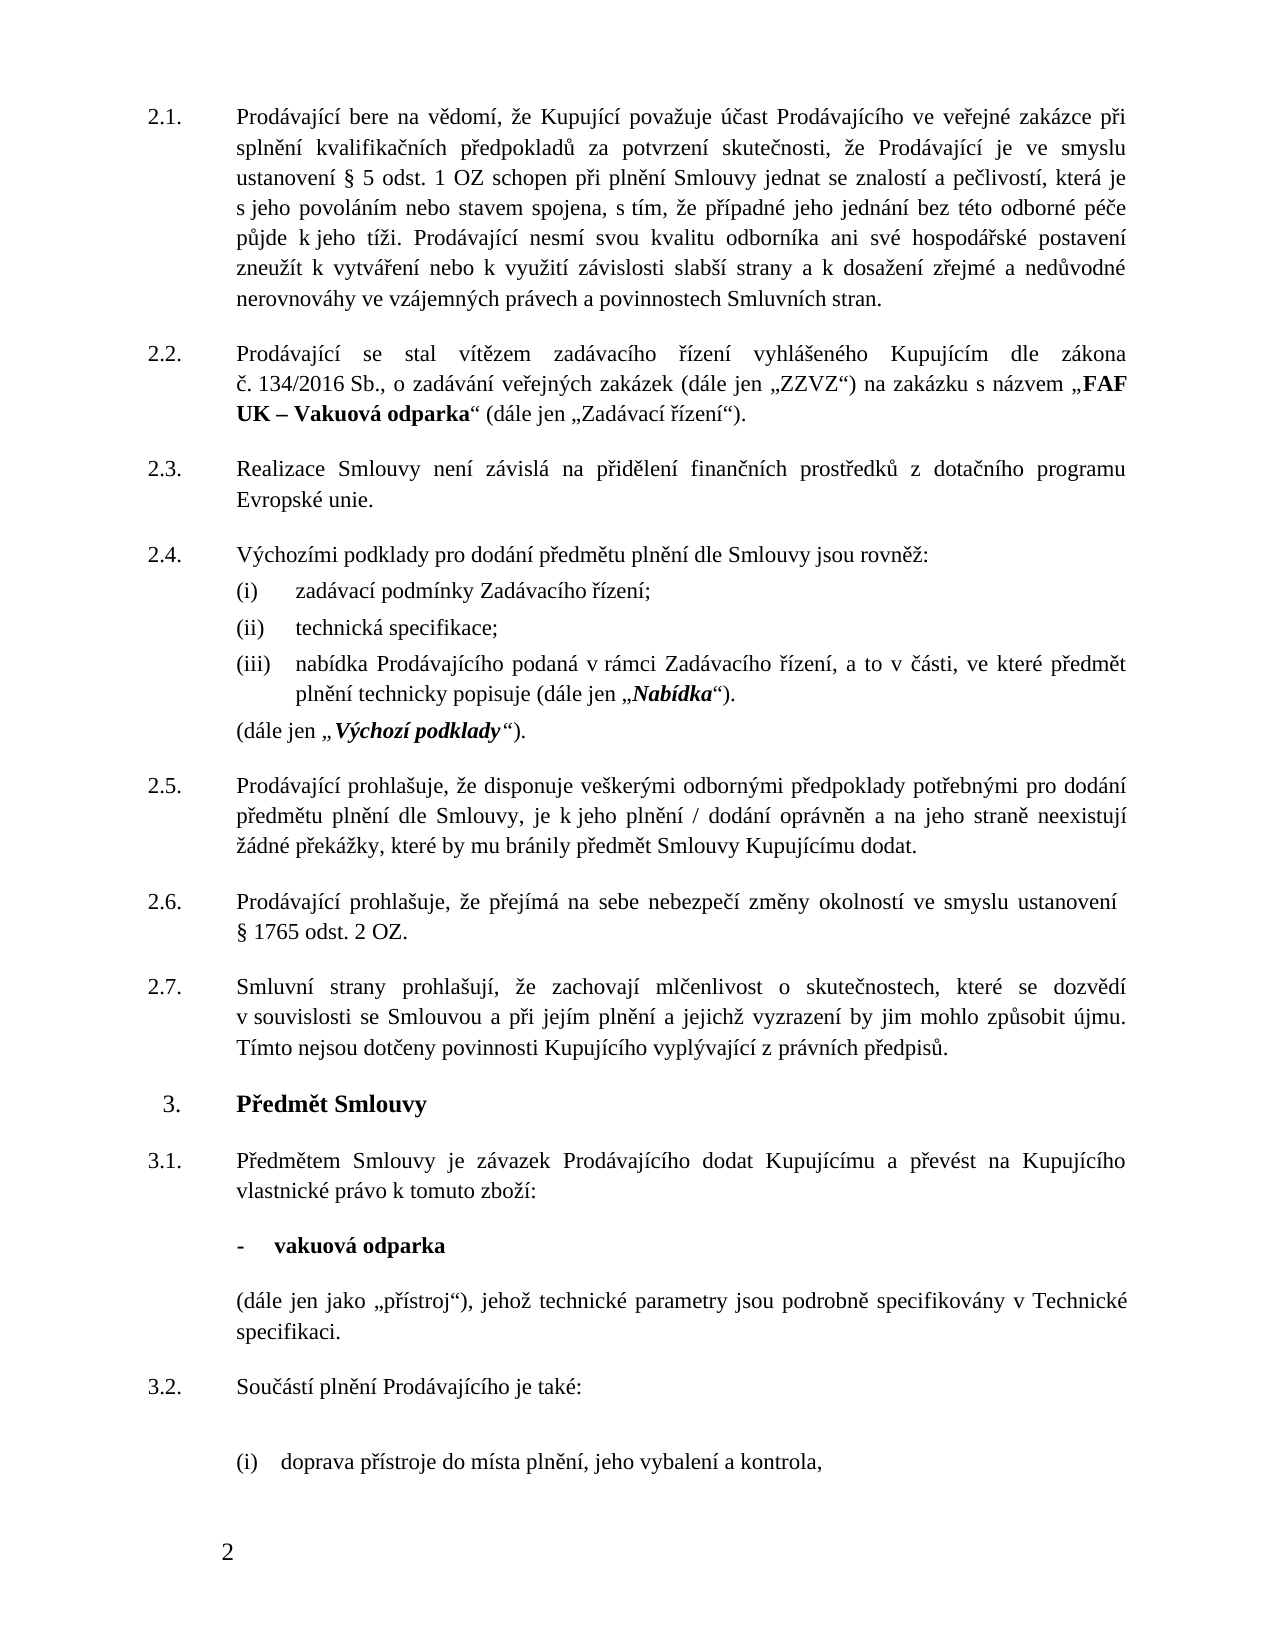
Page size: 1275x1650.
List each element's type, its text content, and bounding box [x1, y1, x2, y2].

list technická specifikace; [236, 614, 1127, 640]
subtitle Smluvní strany prohlašují, že zachovají mlčenlivost o skutečnostech, které se dozvědí v souvislosti se Smlouvou a při jejím plnění a jejichž vyzrazení by jim mohlo způsobit újmu. Tímto nejsou dotčeny povinnosti Kupujícího vyplývající z právních předpisů. [148, 973, 1127, 1060]
text (dále jen „Výchozí podklady“). [236, 717, 1127, 743]
list nabídka Prodávajícího podaná v rámci Zadávacího řízení, a to v části, ve které předmět plnění technicky popisuje (dále jen „Nabídka“). [236, 650, 1127, 707]
subtitle Předmět Smlouvy [162, 1089, 1127, 1118]
list zadávací podmínky Zadávacího řízení; [236, 577, 1127, 604]
subtitle Realizace Smlouvy není závislá na přidělení finančních prostředků z dotačního programu Evropské unie. [148, 456, 1127, 512]
subtitle Prodávající prohlašuje, že přejímá na sebe nebezpečí změny okolností ve smyslu ustanovení § 1765 odst. 2 OZ. [148, 888, 1127, 944]
subtitle Prodávající prohlašuje, že disponuje veškerými odbornými předpoklady potřebnými pro dodání předmětu plnění dle Smlouvy, je k jeho plnění / dodání oprávněn a na jeho straně neexistují žádné překážky, které by mu bránily předmět Smlouvy Kupujícímu dodat. [148, 772, 1127, 859]
subtitle Součástí plnění Prodávajícího je také: [148, 1373, 1127, 1399]
subtitle Prodávající bere na vědomí, že Kupující považuje účast Prodávajícího ve veřejné zakázce při splnění kvalifikačních předpokladů za potvrzení skutečnosti, že Prodávající je ve smyslu ustanovení § 5 odst. 1 OZ schopen při plnění Smlouvy jednat se znalostí a pečlivostí, která je s jeho povoláním nebo stavem spojena, s tím, že případné jeho jednání bez této odborné péče půjde k jeho tíži. Prodávající nesmí svou kvalitu odborníka ani své hospodářské postavení zneužít k vytváření nebo k využití závislosti slabší strany a k dosažení zřejmé a nedůvodné nerovnováhy ve vzájemných právech a povinnostech Smluvních stran. [148, 103, 1127, 311]
subtitle Předmětem Smlouvy je závazek Prodávajícího dodat Kupujícímu a převést na Kupujícího vlastnické právo k tomuto zboží: [148, 1147, 1127, 1203]
subtitle Výchozími podklady pro dodání předmětu plnění dle Smlouvy jsou rovněž: [148, 541, 1127, 567]
list doprava přístroje do místa plnění, jeho vybalení a kontrola, [230, 1448, 1127, 1474]
subtitle Prodávající se stal vítězem zadávacího řízení vyhlášeného Kupujícím dle zákona č. 134/2016 Sb., o zadávání veřejných zakázek (dále jen „ZZVZ“) na zakázku s názvem „FAF UK – Vakuová odparka“ (dále jen „Zadávací řízení“). [148, 340, 1127, 427]
subtitle vakuová odparka [237, 1232, 1127, 1259]
subtitle (dále jen jako „přístroj“), jehož technické parametry jsou podrobně specifikovány v Technické specifikaci. [236, 1287, 1127, 1344]
